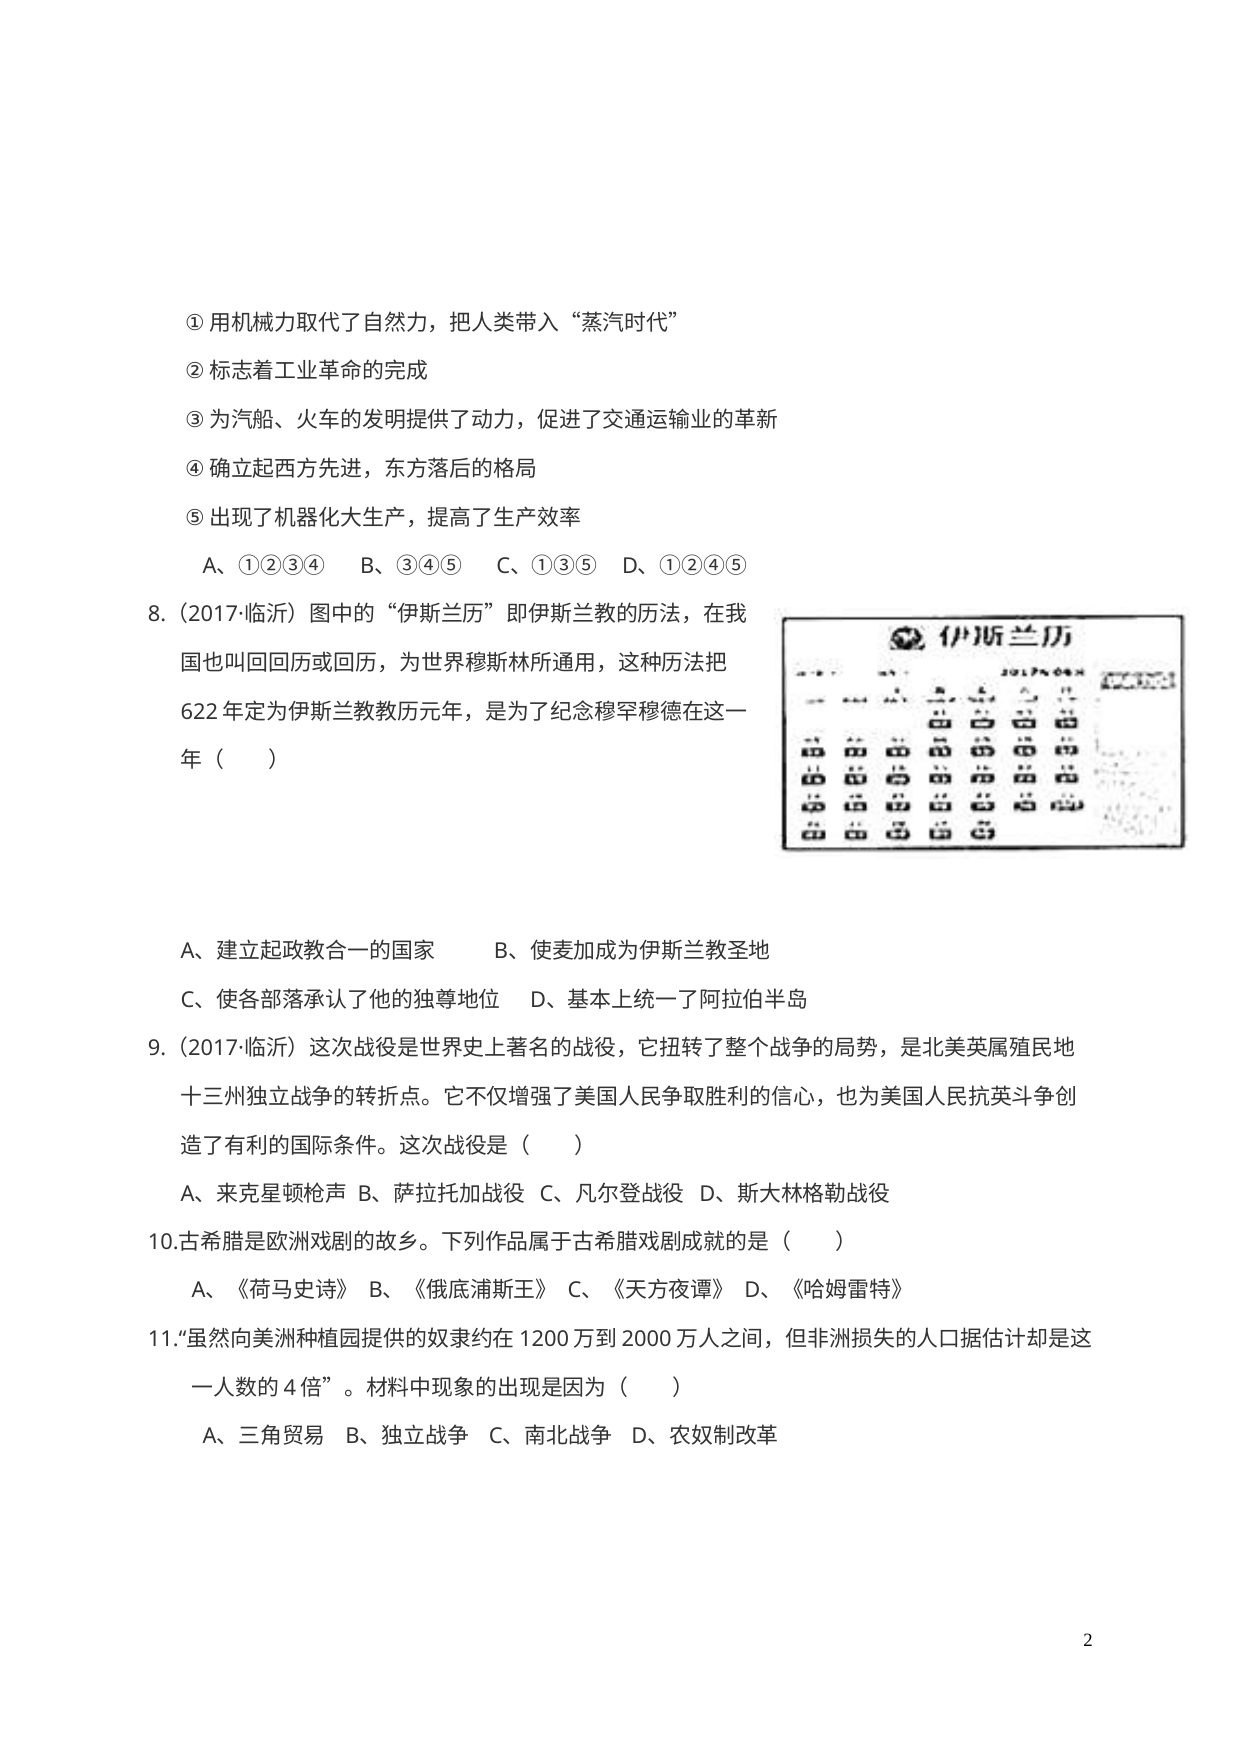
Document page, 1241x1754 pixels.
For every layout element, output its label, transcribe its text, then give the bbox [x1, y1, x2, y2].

text 8.（2017·临沂）图中的“伊斯兰历”即伊斯兰教的历法，在我国也叫回回历或回历，为世界穆斯林所通用，这种历法把622年定为伊斯兰教教历元年，是为了纪念穆罕穆德在这一年（ ） [148, 596, 1093, 823]
text 10.古希腊是欧洲戏剧的故乡。下列作品属于古希腊戏剧成就的是（ ） [148, 1224, 1093, 1256]
text A、①②③④ B、③④⑤ C、①③⑤ D、①②④⑤ [148, 547, 1093, 580]
text A、来克星顿枪声 B、萨拉托加战役 C、凡尔登战役 D、斯大林格勒战役 [148, 1176, 1093, 1208]
text A、建立起政教合一的国家 B、使麦加成为伊斯兰教圣地 [148, 933, 1093, 966]
text 11.“虽然向美洲种植园提供的奴隶约在1200万到2000万人之间，但非洲损失的人口据估计却是这一人数的4倍”。材料中现象的出现是因为（ ） [148, 1321, 1093, 1402]
text ①用机械力取代了自然力，把人类带入“蒸汽时代” ②标志着工业革命的完成 ③为汽船、火车的发明提供了动力，促进了交通运输业的革新 ④确立起西方先进，东方落后的格局 ⑤出现了机器化大生产，提高了生产效率 [185, 304, 1093, 532]
text C、使各部落承认了他的独尊地位 D、基本上统一了阿拉伯半岛 [148, 981, 1093, 1014]
text A、三角贸易 B、独立战争 C、南北战争 D、农奴制改革 [148, 1418, 1093, 1450]
text 9.（2017·临沂）这次战役是世界史上著名的战役，它扭转了整个战争的局势，是北美英属殖民地十三州独立战争的转折点。它不仅增强了美国人民争取胜利的信心，也为美国人民抗英斗争创造了有利的国际条件。这次战役是（ ） [148, 1030, 1093, 1160]
picture [774, 607, 1192, 859]
text A、《荷马史诗》 B、《俄底浦斯王》 C、《天方夜谭》 D、《哈姆雷特》 [148, 1272, 1093, 1305]
